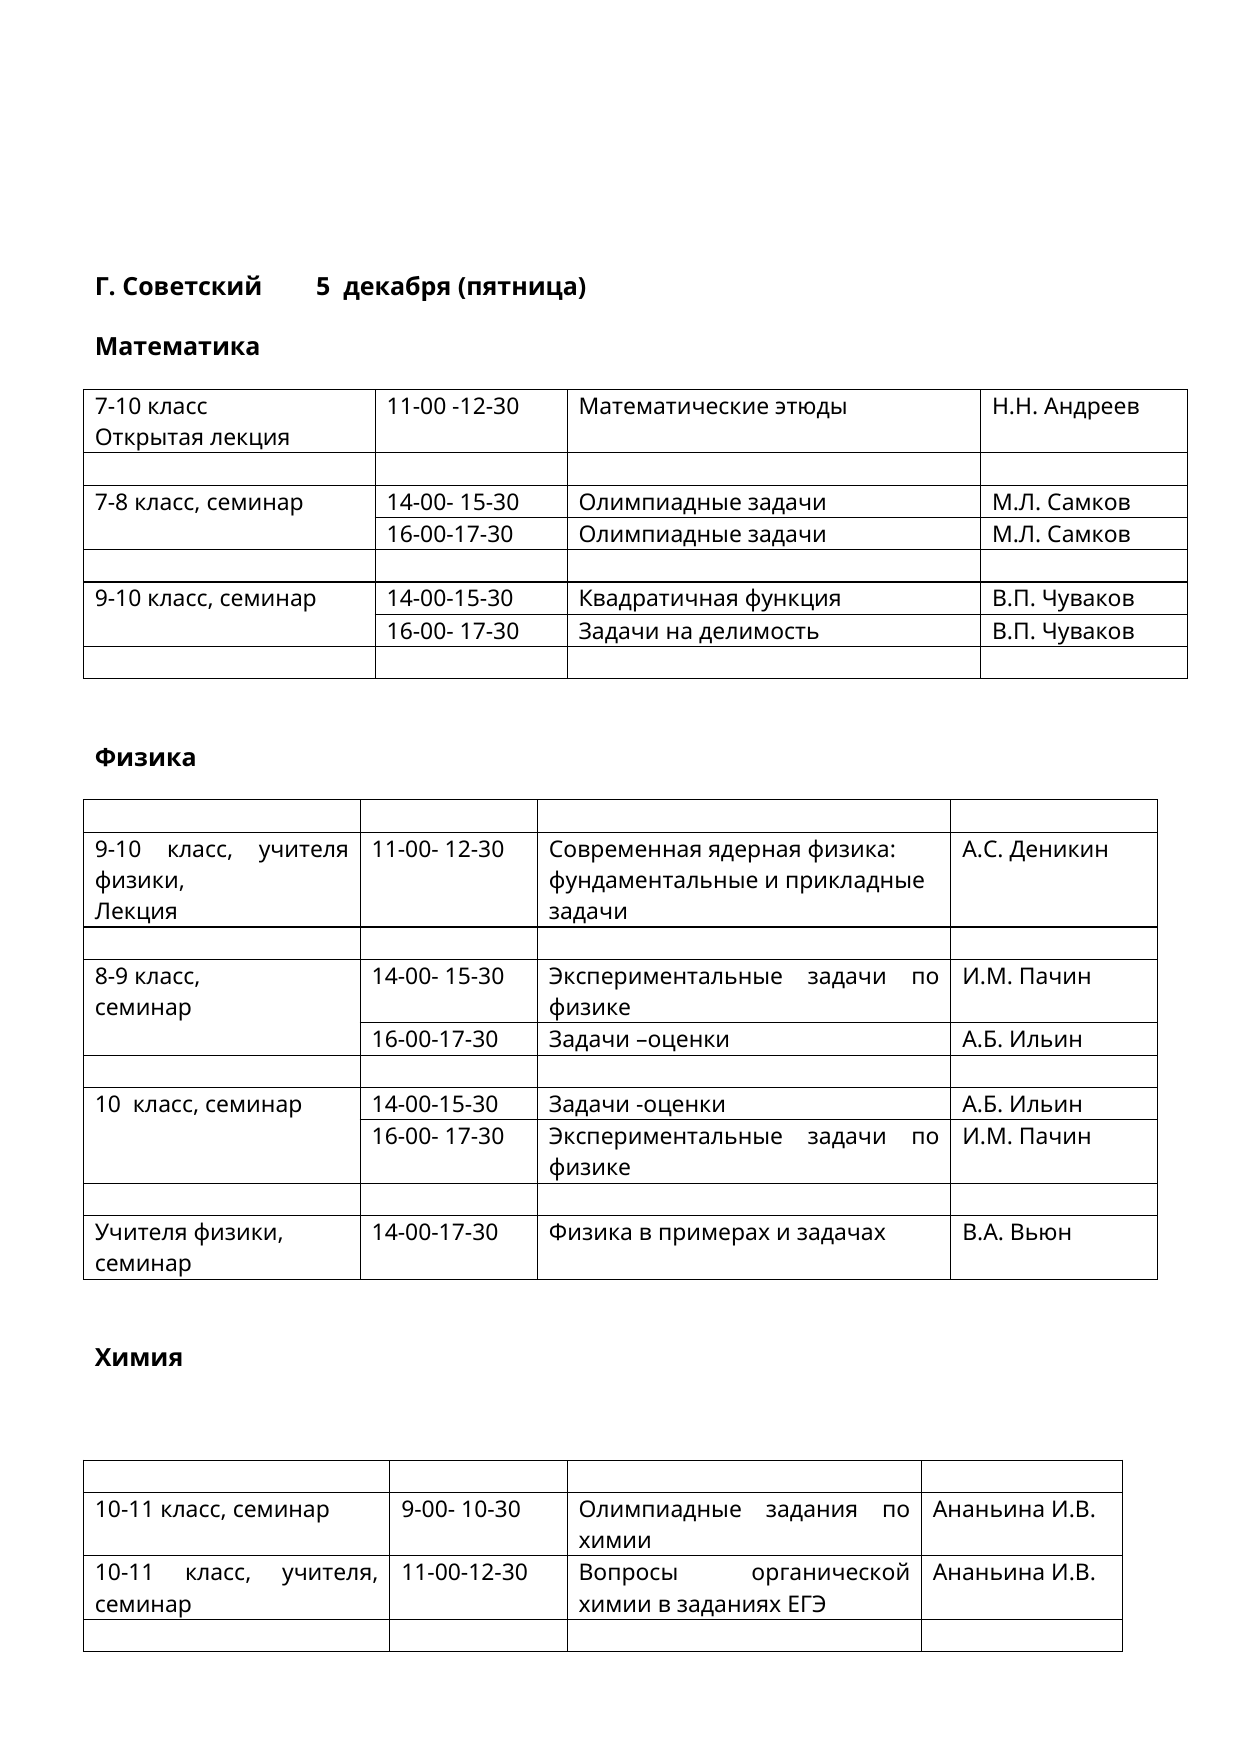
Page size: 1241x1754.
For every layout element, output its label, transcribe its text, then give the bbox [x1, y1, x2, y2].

table_cell [84, 928, 360, 959]
table_cell 11-00- 12-30 [361, 833, 537, 926]
table_cell [84, 453, 375, 484]
table_cell 11-00-12-30 [390, 1556, 567, 1619]
table_cell 16-00-17-30 [376, 518, 567, 549]
table_header 7-10 класс Открытая лекция [84, 390, 375, 452]
table_cell Задачи на делимость [568, 615, 980, 646]
table_cell [922, 1620, 1122, 1651]
table_cell Олимпиадные задачи [568, 486, 980, 517]
table_cell А.Б. Ильин [951, 1023, 1157, 1054]
table_header [84, 800, 360, 832]
table_cell 7-8 класс, семинар [84, 486, 375, 549]
table_cell [568, 550, 980, 581]
table_cell Олимпиадные задачи [568, 518, 980, 549]
table_cell [84, 1620, 389, 1651]
table_cell 14-00-15-30 [361, 1088, 537, 1119]
table_cell 16-00- 17-30 [361, 1120, 537, 1183]
table_cell [981, 453, 1187, 484]
table_cell И.М. Пачин [951, 960, 1157, 1022]
table_cell Вопросы органической химии в заданиях ЕГЭ [568, 1556, 921, 1619]
table_cell 14-00- 15-30 [376, 486, 567, 517]
table_cell [390, 1620, 567, 1651]
text Физика [94, 739, 1152, 773]
text Математика [94, 329, 1152, 363]
table_header [922, 1461, 1122, 1492]
table_cell 9-10 класс, семинар [84, 583, 375, 646]
table_cell 9-00- 10-30 [390, 1493, 567, 1555]
table_cell 14-00- 15-30 [361, 960, 537, 1022]
table_cell 14-00-15-30 [376, 583, 567, 614]
table_cell [84, 1056, 360, 1087]
table_cell В.А. Вьюн [951, 1216, 1157, 1278]
table_cell Задачи –оценки [538, 1023, 950, 1054]
table_cell 10-11 класс, учителя, семинар [84, 1556, 389, 1619]
table_cell [538, 928, 950, 959]
table_cell В.П. Чуваков [981, 583, 1187, 614]
table_cell Учителя физики, семинар [84, 1216, 360, 1278]
table_cell [981, 647, 1187, 678]
table_cell 16-00- 17-30 [376, 615, 567, 646]
table_cell [84, 550, 375, 581]
table_cell 10 класс, семинар [84, 1088, 360, 1183]
table_header [538, 800, 950, 832]
table_cell 16-00-17-30 [361, 1023, 537, 1054]
table_cell [84, 647, 375, 678]
table_header [361, 800, 537, 832]
table_cell А.С. Деникин [951, 833, 1157, 926]
table_cell [361, 928, 537, 959]
text Г. Советский 5 декабря (пятница) [94, 269, 1152, 303]
table_cell Ананьина И.В. [922, 1556, 1122, 1619]
table_cell [568, 1620, 921, 1651]
table_cell [538, 1056, 950, 1087]
table_cell Экспериментальные задачи по физике [538, 960, 950, 1022]
table_cell Экспериментальные задачи по физике [538, 1120, 950, 1183]
table_cell [568, 453, 980, 484]
table_cell [84, 1184, 360, 1215]
table_cell [951, 928, 1157, 959]
table_cell М.Л. Самков [981, 486, 1187, 517]
table_header [568, 1461, 921, 1492]
table_cell 9-10 класс, учителя физики, Лекция [84, 833, 360, 926]
table_cell [361, 1184, 537, 1215]
table_cell А.Б. Ильин [951, 1088, 1157, 1119]
table_cell 8-9 класс, семинар [84, 960, 360, 1054]
table_header [84, 1461, 389, 1492]
table_cell Ананьина И.В. [922, 1493, 1122, 1555]
table_cell М.Л. Самков [981, 518, 1187, 549]
table_cell 10-11 класс, семинар [84, 1493, 389, 1555]
table_cell [361, 1056, 537, 1087]
table_cell В.П. Чуваков [981, 615, 1187, 646]
table_cell Задачи -оценки [538, 1088, 950, 1119]
table_cell [951, 1184, 1157, 1215]
table_cell [376, 550, 567, 581]
table_header Математические этюды [568, 390, 980, 452]
table_cell 14-00-17-30 [361, 1216, 537, 1278]
table_cell Олимпиадные задания по химии [568, 1493, 921, 1555]
table_cell [538, 1184, 950, 1215]
table_header [951, 800, 1157, 832]
table_cell [376, 647, 567, 678]
table_cell И.М. Пачин [951, 1120, 1157, 1183]
text Химия [94, 1339, 1152, 1373]
table_cell Современная ядерная физика: фундаментальные и прикладные задачи [538, 833, 950, 926]
table_cell [951, 1056, 1157, 1087]
table_header Н.Н. Андреев [981, 390, 1187, 452]
table_header 11-00 -12-30 [376, 390, 567, 452]
table_cell Физика в примерах и задачах [538, 1216, 950, 1278]
table_cell [568, 647, 980, 678]
table_header [390, 1461, 567, 1492]
table_cell [376, 453, 567, 484]
table_cell [981, 550, 1187, 581]
table_cell Квадратичная функция [568, 583, 980, 614]
